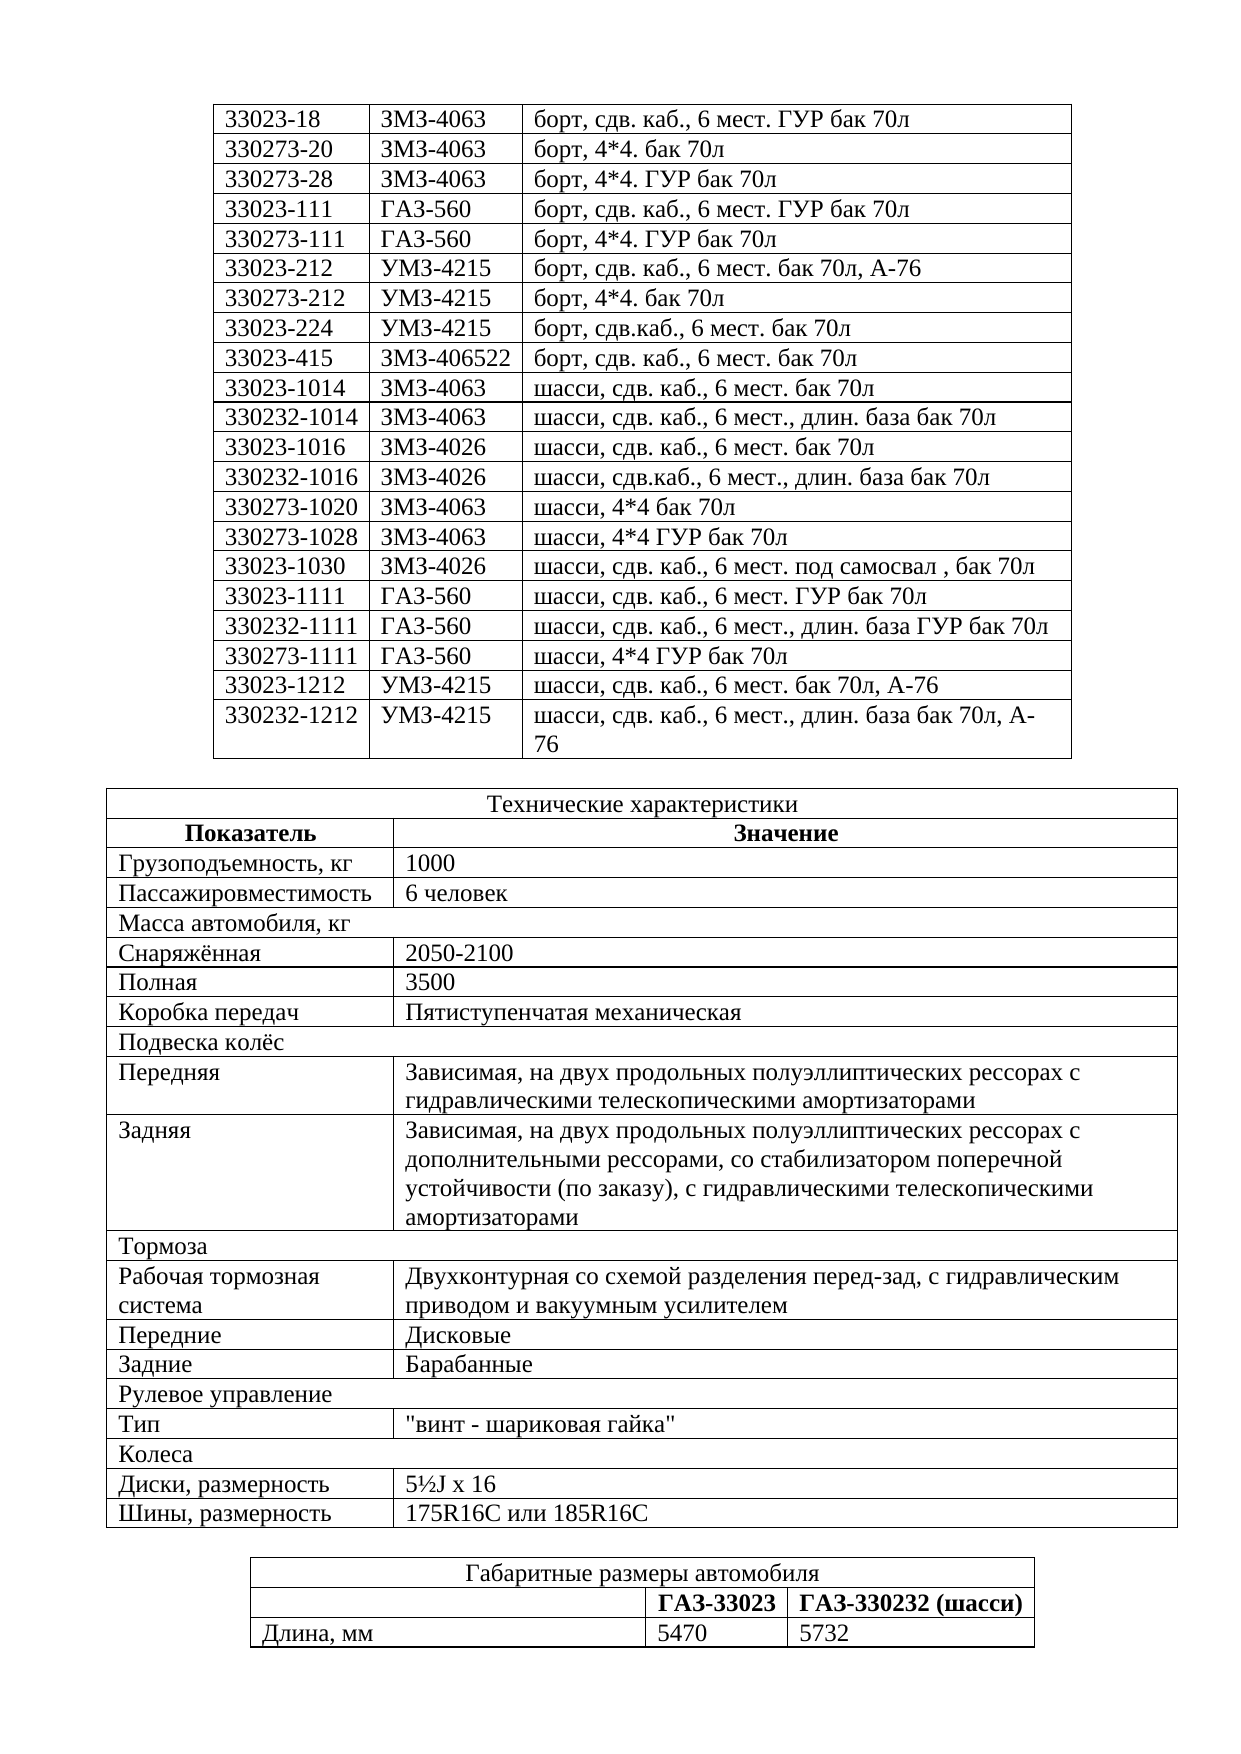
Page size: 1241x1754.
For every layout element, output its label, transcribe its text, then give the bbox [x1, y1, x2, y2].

table_cell Шины, размерность [107, 1499, 393, 1527]
table_cell шасси, 4*4 ГУР бак 70л [523, 641, 1071, 669]
table_cell Задние [107, 1350, 393, 1378]
table_cell 330273-28 [214, 164, 369, 193]
table_cell 330273-1020 [214, 492, 369, 521]
table_cell 33023-1111 [214, 581, 369, 610]
table_cell шасси, сдв. каб., 6 мест. бак 70л [523, 432, 1071, 461]
table_cell ЗМЗ-4063 [370, 403, 522, 431]
table_cell Двухконтурная со схемой разделения перед-зад, с гидравлическим приводом и вакуумным усилителем [394, 1261, 1177, 1319]
table_cell Тормоза [107, 1231, 1177, 1260]
table_cell шасси, сдв. каб., 6 мест. ГУР бак 70л [523, 581, 1071, 610]
table_cell шасси, сдв. каб., 6 мест. бак 70л, А-76 [523, 671, 1071, 699]
table_cell Рулевое управление [107, 1379, 1177, 1408]
table_cell 33023-224 [214, 313, 369, 342]
table_cell УМЗ-4215 [370, 254, 522, 282]
table_cell ЗМЗ-4026 [370, 551, 522, 580]
table_cell Показатель [107, 819, 393, 847]
table_cell Колеса [107, 1439, 1177, 1468]
table_cell 33023-1030 [214, 551, 369, 580]
table_cell Передняя [107, 1057, 393, 1114]
table_cell ГАЗ-560 [370, 611, 522, 640]
table_cell ГАЗ-33023 [646, 1588, 787, 1617]
table_cell 33023-1212 [214, 671, 369, 699]
table_cell борт, сдв. каб., 6 мест. бак 70л [523, 343, 1071, 372]
table_cell Коробка передач [107, 997, 393, 1026]
table_cell борт, 4*4. бак 70л [523, 283, 1071, 312]
table_cell 330273-111 [214, 224, 369, 252]
table_cell 330232-1016 [214, 462, 369, 491]
table_cell ЗМЗ-4063 [370, 105, 522, 133]
table_cell 330273-1028 [214, 522, 369, 550]
table_cell Пятиступенчатая механическая [394, 997, 1177, 1026]
table_cell 5½J x 16 [394, 1469, 1177, 1497]
table_cell 330232-1212 [214, 700, 369, 758]
table_cell 330273-212 [214, 283, 369, 312]
table_cell Задняя [107, 1115, 393, 1230]
table_cell Пассажировместимость [107, 878, 393, 907]
table_cell Полная [107, 968, 393, 996]
table_cell борт, 4*4. бак 70л [523, 134, 1071, 163]
table_cell 330273-1111 [214, 641, 369, 669]
table_cell 6 человек [394, 878, 1177, 907]
table_cell 5470 [646, 1618, 787, 1646]
table_cell шасси, сдв. каб., 6 мест. под самосвал , бак 70л [523, 551, 1071, 580]
table_cell [251, 1588, 645, 1617]
table_header Технические характеристики [107, 789, 1177, 817]
table_cell шасси, сдв. каб., 6 мест., длин. база бак 70л [523, 403, 1071, 431]
table_cell Тип [107, 1409, 393, 1438]
table_cell Длина, мм [251, 1618, 645, 1646]
table_cell УМЗ-4215 [370, 313, 522, 342]
table_cell Значение [394, 819, 1177, 847]
table_cell борт, 4*4. ГУР бак 70л [523, 164, 1071, 193]
table_cell ГАЗ-330232 (шасси) [788, 1588, 1034, 1617]
table_cell шасси, сдв. каб., 6 мест., длин. база бак 70л, А-76 [523, 700, 1071, 758]
table_cell ЗМЗ-4063 [370, 522, 522, 550]
table_cell шасси, 4*4 бак 70л [523, 492, 1071, 521]
table_cell 330273-20 [214, 134, 369, 163]
table_cell 2050-2100 [394, 938, 1177, 966]
table_cell ЗМЗ-4026 [370, 432, 522, 461]
table_cell 1000 [394, 848, 1177, 877]
table_cell 330232-1014 [214, 403, 369, 431]
table_cell Подвеска колёс [107, 1027, 1177, 1056]
table_cell УМЗ-4215 [370, 700, 522, 758]
table_cell Грузоподъемность, кг [107, 848, 393, 877]
table_cell Диски, размерность [107, 1469, 393, 1497]
table_cell 5732 [788, 1618, 1034, 1646]
table_cell борт, 4*4. ГУР бак 70л [523, 224, 1071, 252]
table_cell 175R16C или 185R16C [394, 1499, 1177, 1527]
table_cell ЗМЗ-4063 [370, 164, 522, 193]
table_cell 33023-415 [214, 343, 369, 372]
table_cell борт, сдв. каб., 6 мест. ГУР бак 70л [523, 105, 1071, 133]
table_cell 33023-212 [214, 254, 369, 282]
table_cell 33023-1014 [214, 373, 369, 401]
table_cell ГАЗ-560 [370, 581, 522, 610]
table_cell борт, сдв.каб., 6 мест. бак 70л [523, 313, 1071, 342]
table_cell "винт - шариковая гайка" [394, 1409, 1177, 1438]
table_cell ГАЗ-560 [370, 641, 522, 669]
table_cell УМЗ-4215 [370, 283, 522, 312]
table_cell ЗМЗ-406522 [370, 343, 522, 372]
table_cell ЗМЗ-4063 [370, 373, 522, 401]
table_header Габаритные размеры автомобиля [251, 1558, 1034, 1587]
table_cell ЗМЗ-4063 [370, 134, 522, 163]
table_cell 330232-1111 [214, 611, 369, 640]
table_cell Масса автомобиля, кг [107, 908, 1177, 937]
table_cell Передние [107, 1320, 393, 1348]
table_cell ГАЗ-560 [370, 194, 522, 223]
table_cell шасси, сдв. каб., 6 мест., длин. база ГУР бак 70л [523, 611, 1071, 640]
table_cell борт, сдв. каб., 6 мест. бак 70л, А-76 [523, 254, 1071, 282]
table_cell ГАЗ-560 [370, 224, 522, 252]
table_cell УМЗ-4215 [370, 671, 522, 699]
table_cell Зависимая, на двух продольных полуэллиптических рессорах с гидравлическими телескопическими амортизаторами [394, 1057, 1177, 1114]
table_cell шасси, 4*4 ГУР бак 70л [523, 522, 1071, 550]
table_cell 33023-111 [214, 194, 369, 223]
table_cell ЗМЗ-4026 [370, 462, 522, 491]
table_cell 3500 [394, 968, 1177, 996]
table_cell Дисковые [394, 1320, 1177, 1348]
table_cell борт, сдв. каб., 6 мест. ГУР бак 70л [523, 194, 1071, 223]
table_cell шасси, сдв.каб., 6 мест., длин. база бак 70л [523, 462, 1071, 491]
table_cell Рабочая тормозная система [107, 1261, 393, 1319]
table_cell Барабанные [394, 1350, 1177, 1378]
table_cell шасси, сдв. каб., 6 мест. бак 70л [523, 373, 1071, 401]
table_cell 33023-18 [214, 105, 369, 133]
table_cell 33023-1016 [214, 432, 369, 461]
table_cell Зависимая, на двух продольных полуэллиптических рессорах с дополнительными рессорами, со стабилизатором поперечной устойчивости (по заказу), с гидравлическими телескопическими амортизаторами [394, 1115, 1177, 1230]
table_cell ЗМЗ-4063 [370, 492, 522, 521]
table_cell Снаряжённая [107, 938, 393, 966]
